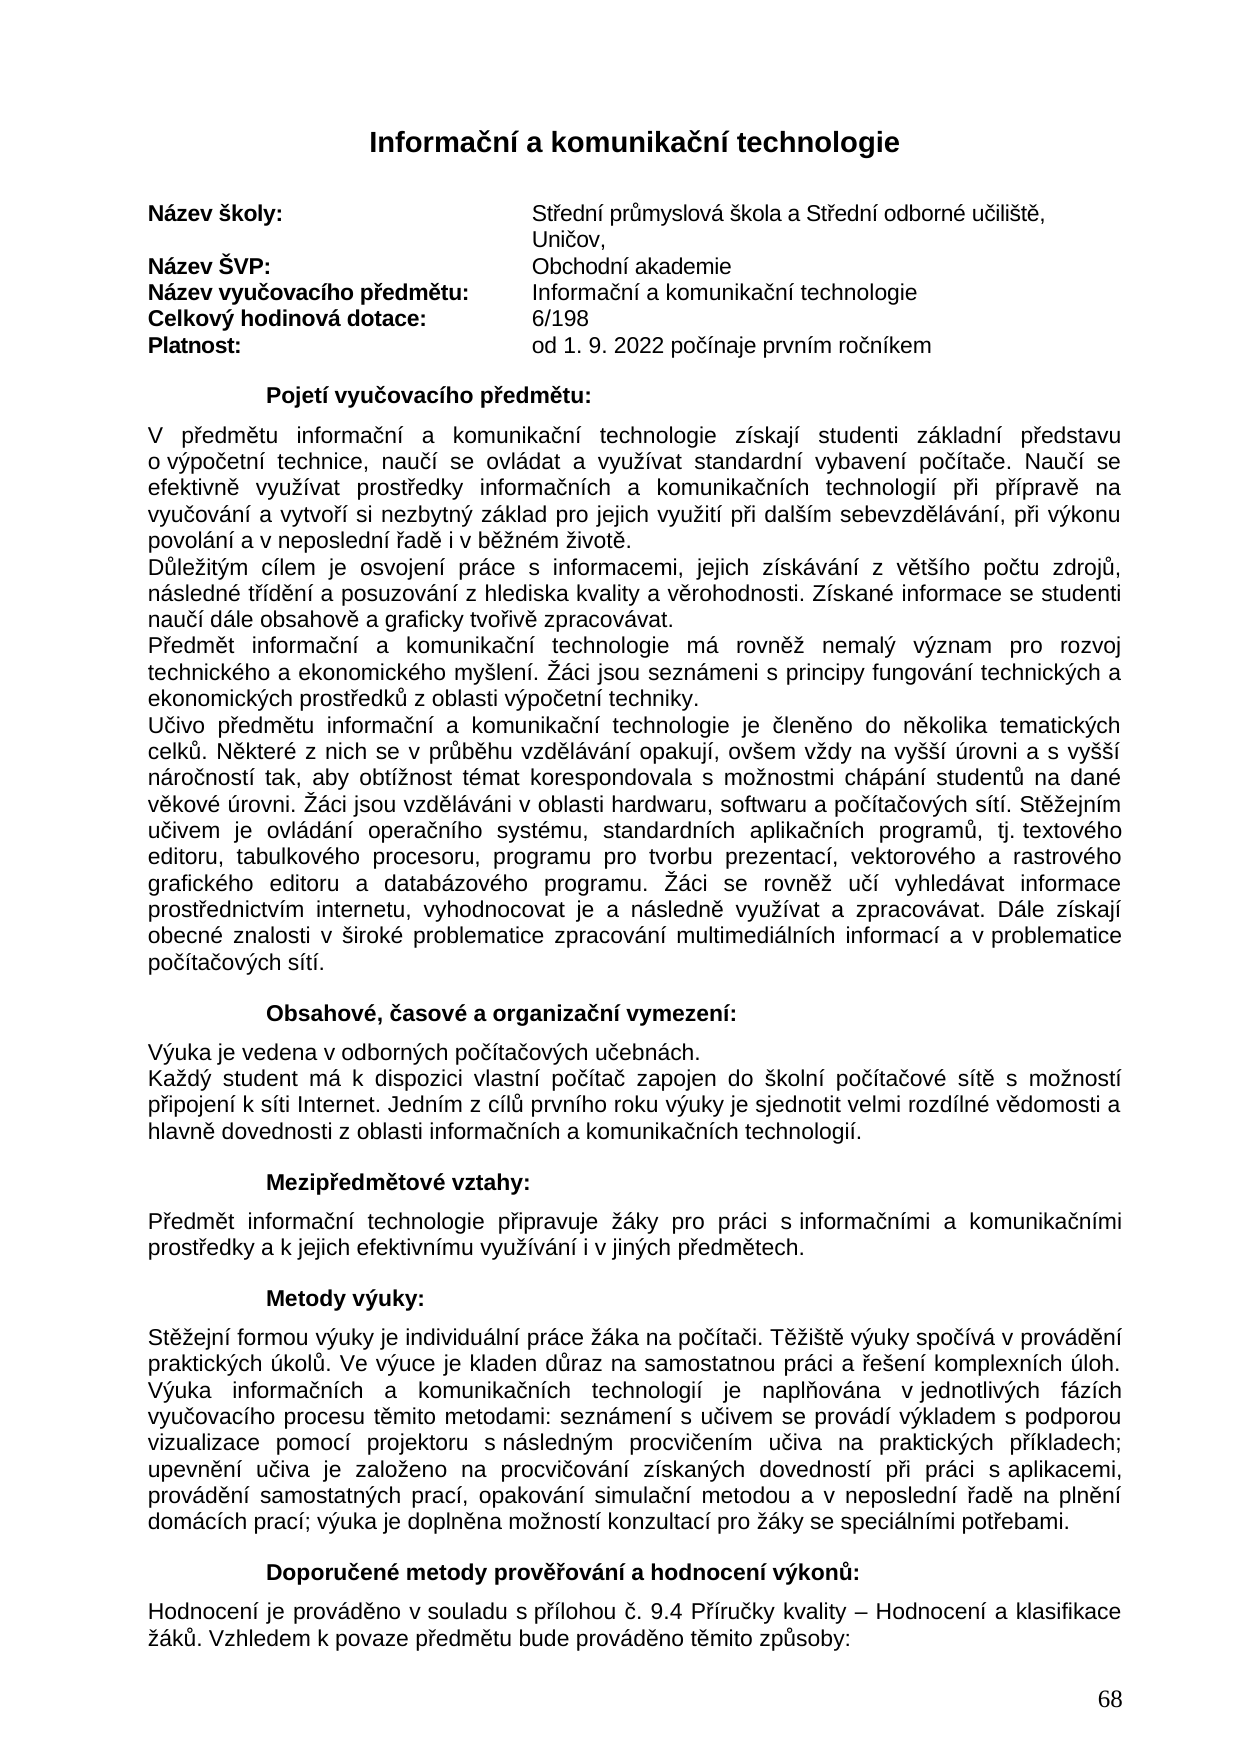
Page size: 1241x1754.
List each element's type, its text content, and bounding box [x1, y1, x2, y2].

text Každý student má k dispozici vlastní počítač zapojen do školní počítačové sítě s možností připojení k síti Internet. Jedním z cílů prvního roku výuky je sjednotit velmi rozdílné vědomosti a hlavně dovednosti z oblasti informačních a komunikačních technologií. [148, 1065, 1122, 1144]
text Stěžejní formou výuky je individuální práce žáka na počítači. Těžiště výuky spočívá v provádění praktických úkolů. Ve výuce je kladen důraz na samostatnou práci a řešení komplexních úloh. Výuka informačních a komunikačních technologií je naplňována v jednotlivých fázích vyučovacího procesu těmito metodami: seznámení s učivem se provádí výkladem s podporou vizualizace pomocí projektoru s následným procvičením učiva na praktických příkladech; upevnění učiva je založeno na procvičování získaných dovedností při práci s aplikacemi, provádění samostatných prací, opakování simulační metodou a v neposlední řadě na plnění domácích prací; výuka je doplněna možností konzultací pro žáky se speciálními potřebami. [148, 1324, 1122, 1535]
subtitle Obsahové, časové a organizační vymezení: [266, 1000, 1122, 1026]
text Předmět informační a komunikační technologie má rovněž nemalý význam pro rozvoj technického a ekonomického myšlení. Žáci jsou seznámeni s principy fungování technických a ekonomických prostředků z oblasti výpočetní techniky. [148, 632, 1122, 712]
subtitle Metody výuky: [266, 1285, 1122, 1311]
text Výuka je vedena v odborných počítačových učebnách. [148, 1039, 1122, 1065]
text Učivo předmětu informační a komunikační technologie je členěno do několika tematických celků. Některé z nich se v průběhu vzdělávání opakují, ovšem vždy na vyšší úrovni a s vyšší náročností tak, aby obtížnost témat korespondovala s možnostmi chápání studentů na dané věkové úrovni. Žáci jsou vzděláváni v oblasti hardwaru, softwaru a počítačových sítí. Stěžejním učivem je ovládání operačního systému, standardních aplikačních programů, tj. textového editoru, tabulkového procesoru, programu pro tvorbu prezentací, vektorového a rastrového grafického editoru a databázového programu. Žáci se rovněž učí vyhledávat informace prostřednictvím internetu, vyhodnocovat je a následně využívat a zpracovávat. Dále získají obecné znalosti v široké problematice zpracování multimediálních informací a v problematice počítačových sítí. [148, 712, 1122, 975]
subtitle Doporučené metody prověřování a hodnocení výkonů: [266, 1560, 1122, 1586]
text Název školy: Střední průmyslová škola a Střední odborné učiliště, Uničov, [148, 200, 1122, 253]
text Hodnocení je prováděno v souladu s přílohou č. 9.4 Příručky kvality – Hodnocení a klasifikace žáků. Vzhledem k povaze předmětu bude prováděno těmito způsoby: [148, 1598, 1122, 1651]
text Název vyučovacího předmětu: Informační a komunikační technologie [148, 279, 1122, 305]
subtitle Pojetí vyučovacího předmětu: [266, 383, 1122, 409]
text Název ŠVP: Obchodní akademie [148, 253, 1122, 279]
text V předmětu informační a komunikační technologie získají studenti základní představu o výpočetní technice, naučí se ovládat a využívat standardní vybavení počítače. Naučí se efektivně využívat prostředky informačních a komunikačních technologií při přípravě na vyučování a vytvoří si nezbytný základ pro jejich využití při dalším sebevzdělávání, při výkonu povolání a v neposlední řadě i v běžném životě. [148, 422, 1122, 553]
text Předmět informační technologie připravuje žáky pro práci s informačními a komunikačními prostředky a k jejich efektivnímu využívání i v jiných předmětech. [148, 1208, 1122, 1260]
text Důležitým cílem je osvojení práce s informacemi, jejich získávání z většího počtu zdrojů, následné třídění a posuzování z hlediska kvality a věrohodnosti. Získané informace se studenti naučí dále obsahově a graficky tvořivě zpracovávat. [148, 553, 1122, 632]
text Platnost: od 1. 9. 2022 počínaje prvním ročníkem [148, 332, 1122, 358]
subtitle Informační a komunikační technologie [148, 125, 1122, 158]
subtitle Mezipředmětové vztahy: [266, 1169, 1122, 1195]
text Celkový hodinová dotace: 6/198 [148, 305, 1122, 332]
